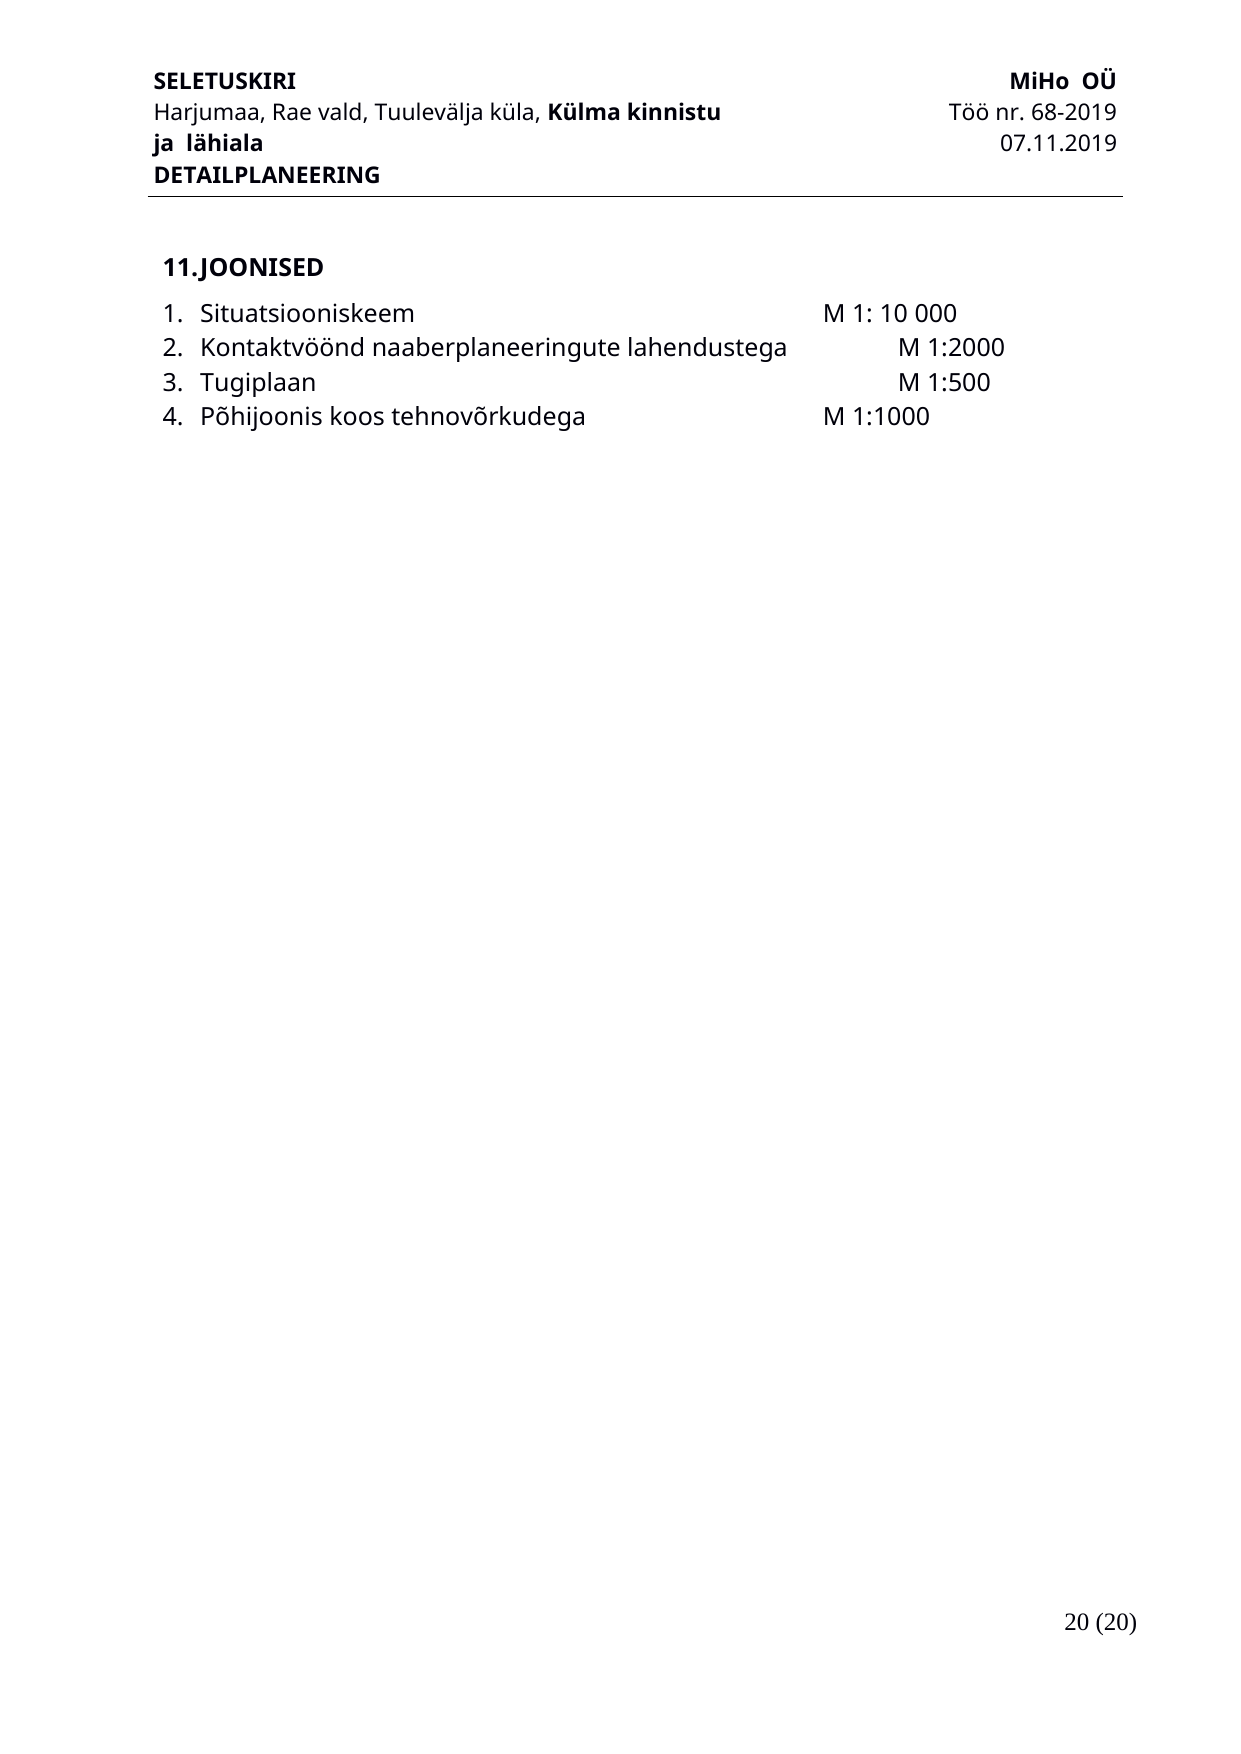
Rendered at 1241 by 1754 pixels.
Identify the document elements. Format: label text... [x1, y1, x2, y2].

list Kontaktvöönd naaberplaneeringute lahendustega M 1:2000 [162, 330, 1137, 364]
list Situatsiooniskeem M 1: 10 000 [162, 296, 1137, 330]
list Põhijoonis koos tehnovõrkudega M 1:1000 [162, 398, 1137, 432]
list Tugiplaan M 1:500 [162, 364, 1137, 398]
subtitle JOONISED [162, 249, 1137, 283]
